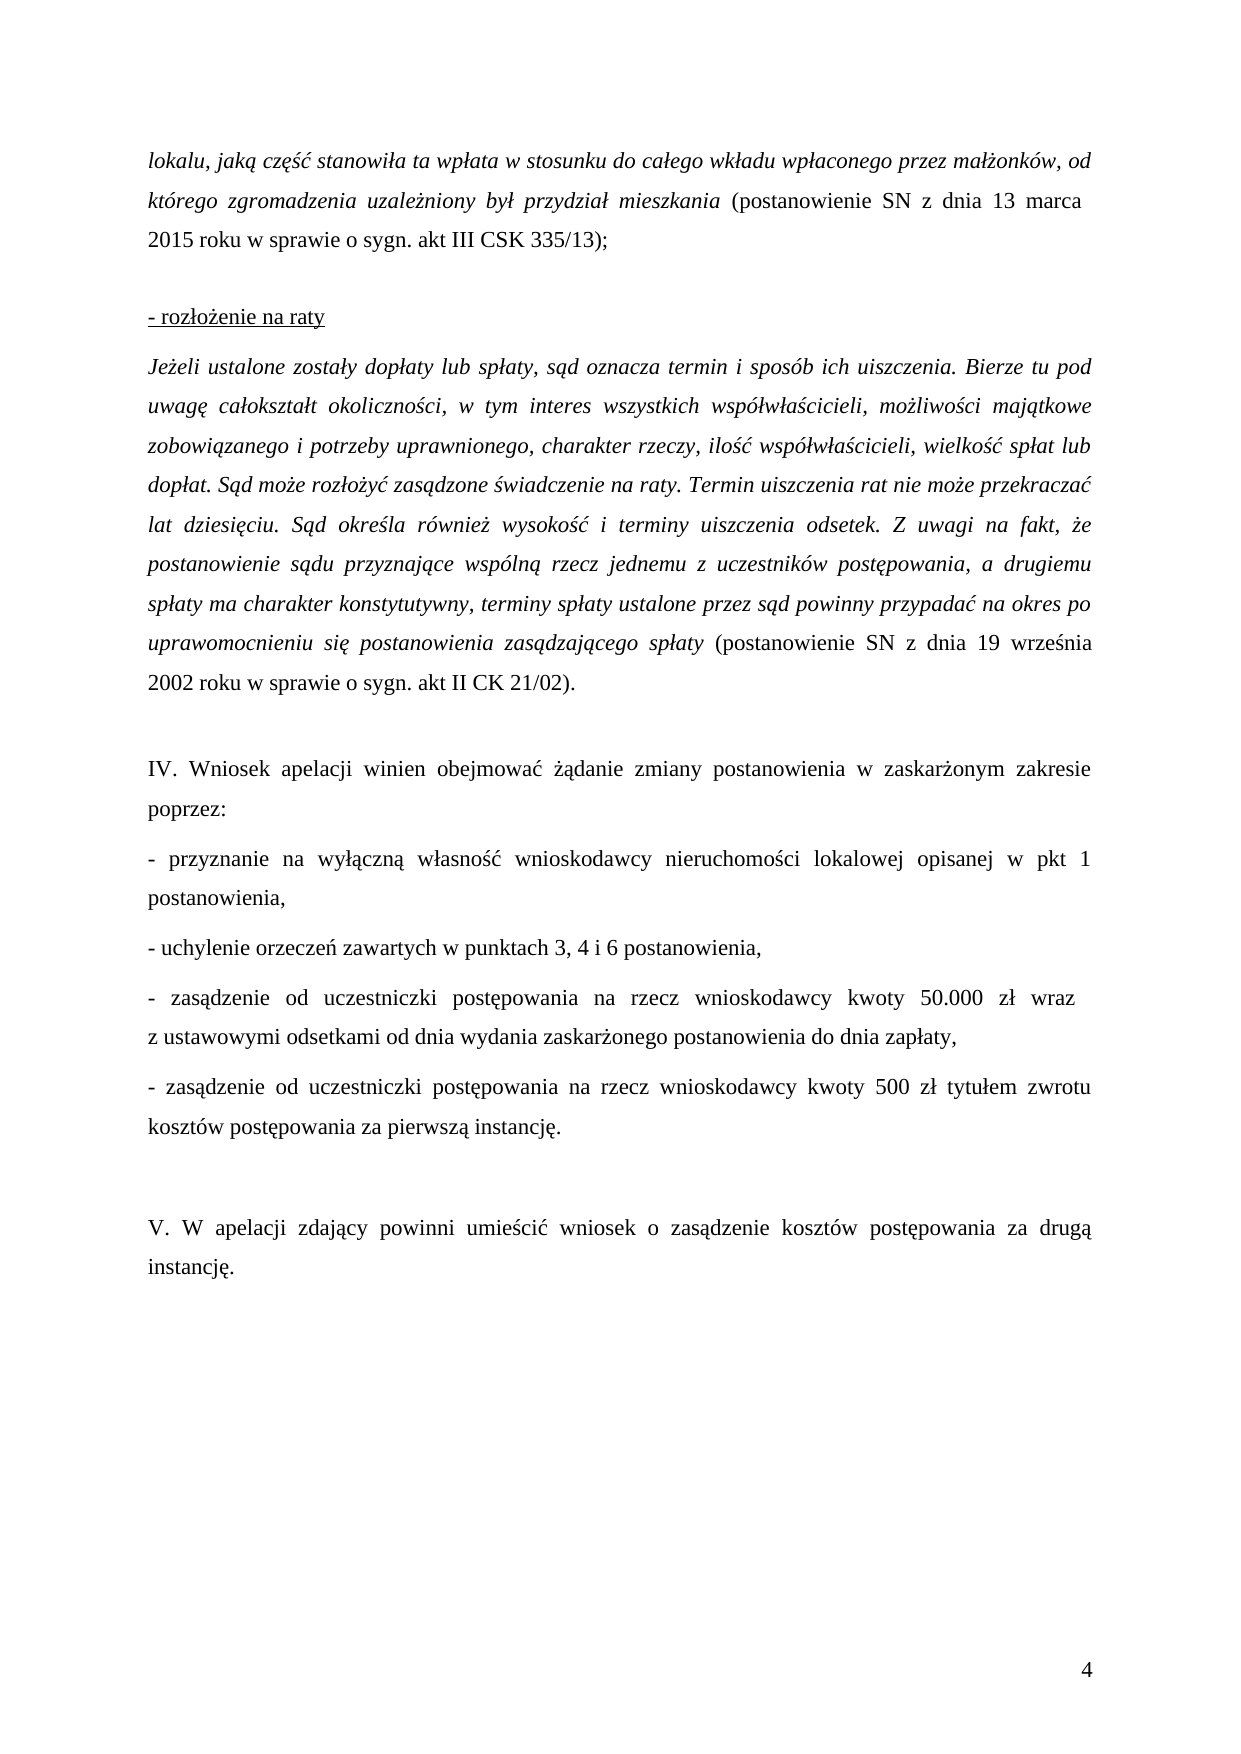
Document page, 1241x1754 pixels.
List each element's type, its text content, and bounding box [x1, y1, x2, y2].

text V. W apelacji zdający powinni umieścić wniosek o zasądzenie kosztów postępowania za drugą instancję. [148, 1214, 1093, 1280]
text - zasądzenie od uczestniczki postępowania na rzecz wnioskodawcy kwoty 50.000 zł wraz z ustawowymi odsetkami od dnia wydania zaskarżonego postanowienia do dnia zapłaty, [148, 984, 1093, 1050]
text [148, 148, 1093, 253]
text Jeżeli ustalone zostały dopłaty lub spłaty, sąd oznacza termin i sposób ich uiszczenia. Bierze tu pod uwagę całokształt okoliczności, w tym interes wszystkich współwłaścicieli, możliwości majątkowe zobowiązanego i potrzeby uprawnionego, charakter rzeczy, ilość współwłaścicieli, wielkość spłat lub dopłat. Sąd może rozłożyć zasądzone świadczenie na raty. Termin uiszczenia rat nie może przekraczać lat dziesięciu. Sąd określa również wysokość i terminy uiszczenia odsetek. Z uwagi na fakt, że postanowienie sądu przyznające wspólną rzecz jednemu z uczestników postępowania, a drugiemu spłaty ma charakter konstytutywny, terminy spłaty ustalone przez sąd powinny przypadać na okres po uprawomocnieniu się postanowienia zasądzającego spłaty (postanowienie SN z dnia 19 września 2002 roku w sprawie o sygn. akt II CK 21/02). [148, 353, 1093, 695]
text - uchylenie orzeczeń zawartych w punktach 3, 4 i 6 postanowienia, [148, 934, 1093, 960]
text - rozłożenie na raty [148, 303, 1093, 329]
text - przyznanie na wyłączną własność wnioskodawcy nieruchomości lokalowej opisanej w pkt 1 postanowienia, [148, 844, 1093, 910]
text - zasądzenie od uczestniczki postępowania na rzecz wnioskodawcy kwoty 500 zł tytułem zwrotu kosztów postępowania za pierwszą instancję. [148, 1073, 1093, 1139]
text IV. Wniosek apelacji winien obejmować żądanie zmiany postanowienia w zaskarżonym zakresie poprzez: [148, 755, 1093, 821]
